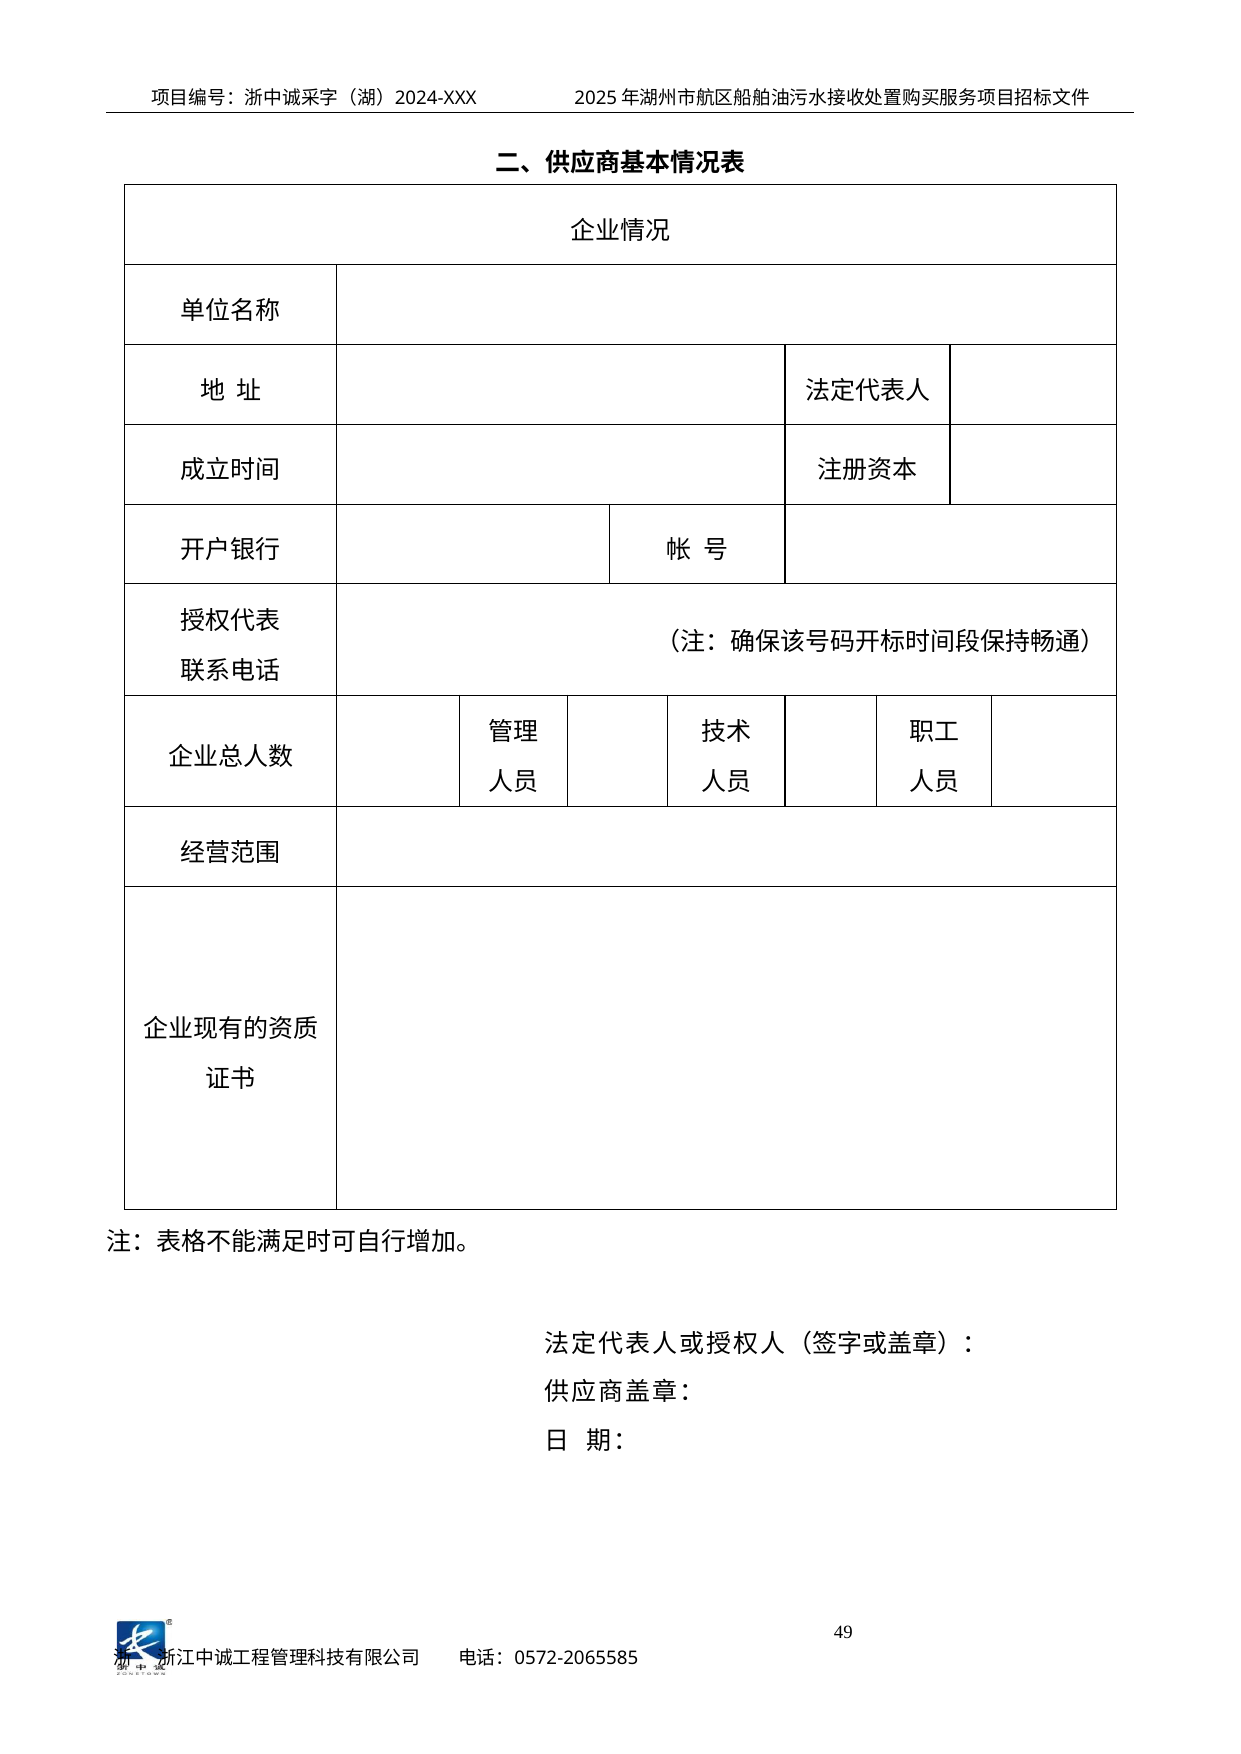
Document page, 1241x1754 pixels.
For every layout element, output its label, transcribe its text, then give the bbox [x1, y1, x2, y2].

text 日 期： [106, 1421, 1134, 1457]
table_cell [337, 505, 609, 583]
table_cell [337, 807, 1116, 886]
table_cell [337, 425, 784, 503]
table_cell 经营范围 [125, 807, 336, 886]
table_cell [337, 696, 459, 806]
table_cell （注：确保该号码开标时间段保持畅通） [337, 584, 1116, 694]
table_cell [337, 265, 1116, 344]
text 注：表格不能满足时可自行增加。 [106, 1210, 1134, 1260]
table_cell 注册资本 [786, 425, 949, 503]
table_cell [337, 887, 1116, 1209]
table_cell 成立时间 [125, 425, 336, 503]
table_cell 帐 号 [610, 505, 784, 583]
table_cell [568, 696, 667, 806]
table_header 企业情况 [125, 185, 1116, 264]
text 二、供应商基本情况表 [106, 142, 1134, 179]
table_cell 授权代表 联系电话 [125, 584, 336, 694]
picture [116, 1619, 173, 1675]
table_cell 技术 人员 [668, 696, 784, 806]
table_cell 单位名称 [125, 265, 336, 344]
table_cell [786, 696, 876, 806]
table_cell 管理 人员 [460, 696, 567, 806]
table_cell [786, 505, 1116, 583]
table_cell [992, 696, 1116, 806]
table_cell 法定代表人 [786, 345, 949, 423]
table_cell 企业总人数 [125, 696, 336, 806]
table_cell [951, 345, 1116, 423]
table_cell 企业现有的资质证书 [125, 887, 336, 1209]
text 供应商盖章： [106, 1372, 1134, 1408]
table_cell [951, 425, 1116, 503]
table_cell 开户银行 [125, 505, 336, 583]
table_cell 职工 人员 [877, 696, 991, 806]
table_cell [337, 345, 784, 423]
text 法定代表人或授权人（签字或盖章）： [106, 1323, 1134, 1359]
table_cell 地 址 [125, 345, 336, 423]
